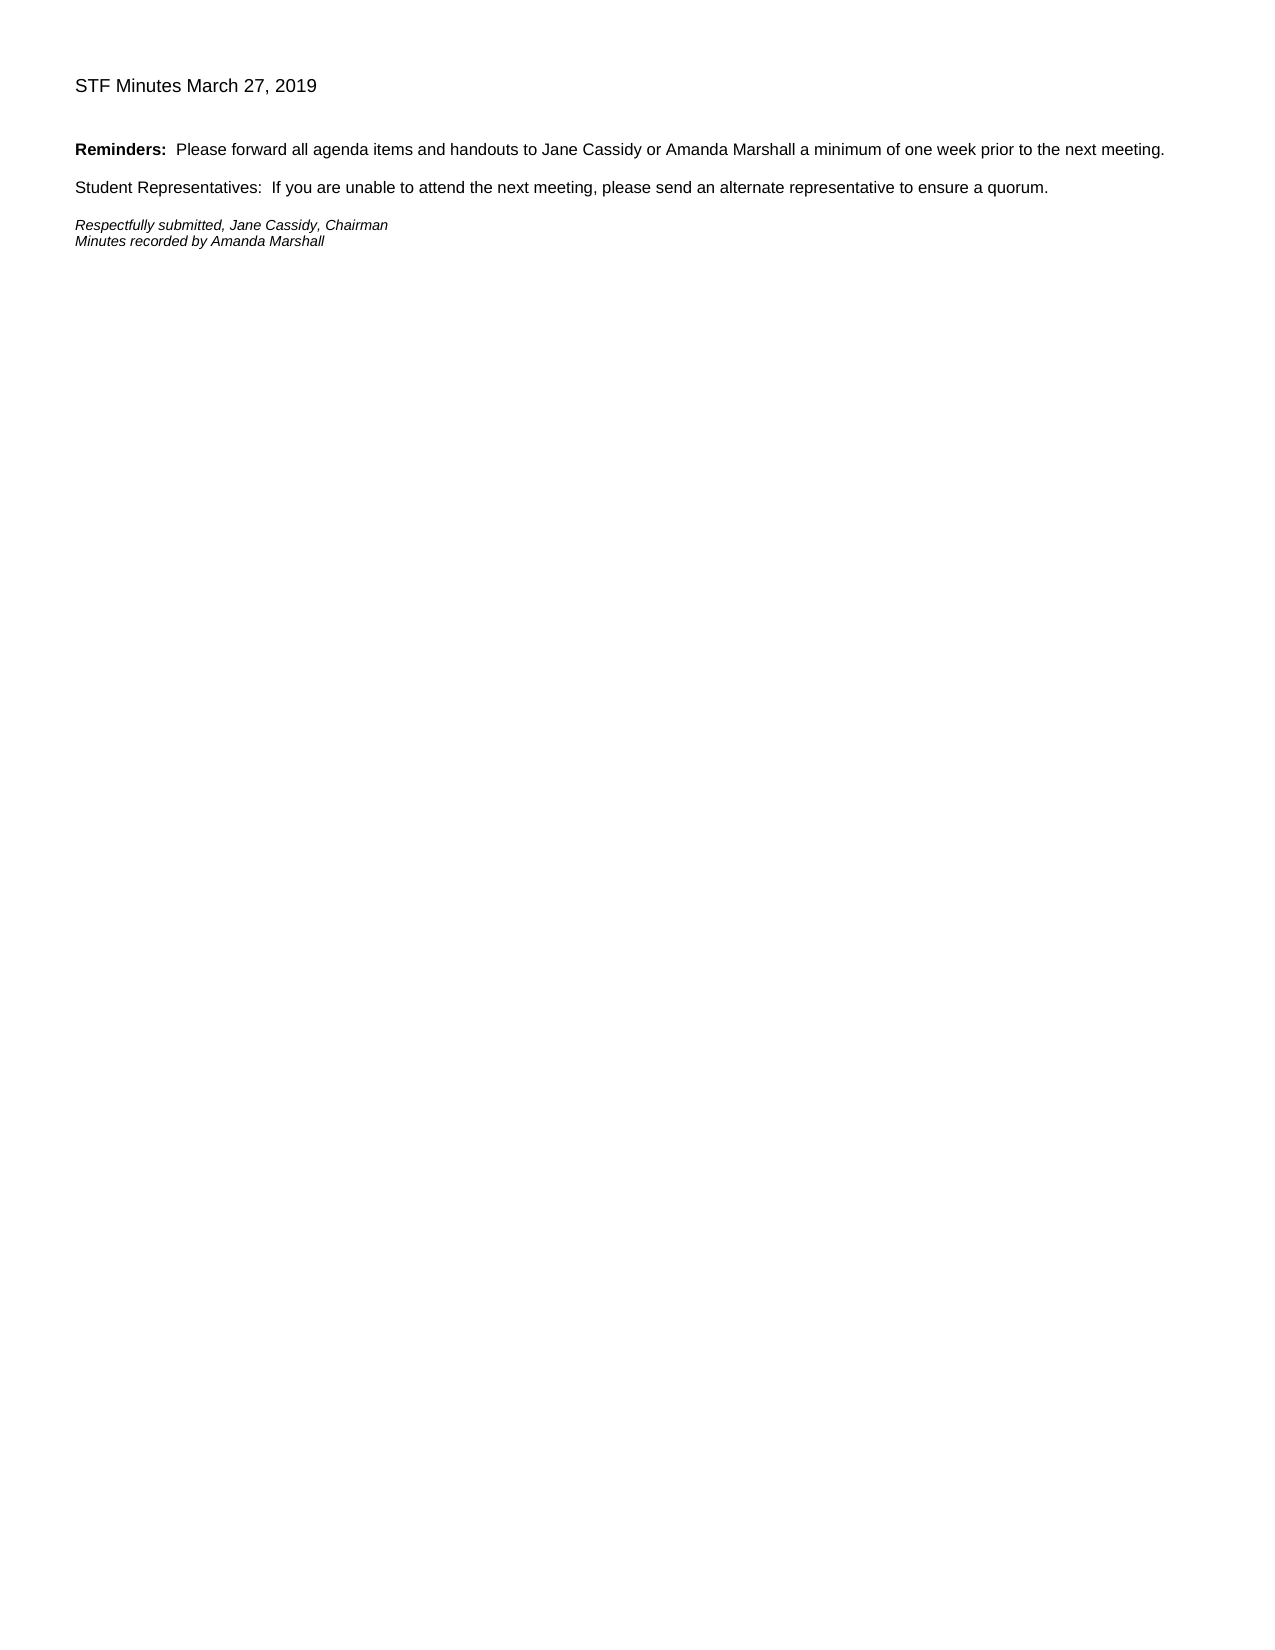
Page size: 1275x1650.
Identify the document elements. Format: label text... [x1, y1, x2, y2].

text Respectfully submitted, Jane Cassidy, Chairman [75, 216, 1200, 233]
text Minutes recorded by Amanda Marshall [75, 233, 1200, 250]
text Student Representatives: If you are unable to attend the next meeting, please send an alternate representative to ensure a quorum. [75, 178, 1200, 197]
text Reminders: Please forward all agenda items and handouts to Jane Cassidy or Amanda Marshall a minimum of one week prior to the next meeting. [75, 140, 1200, 159]
